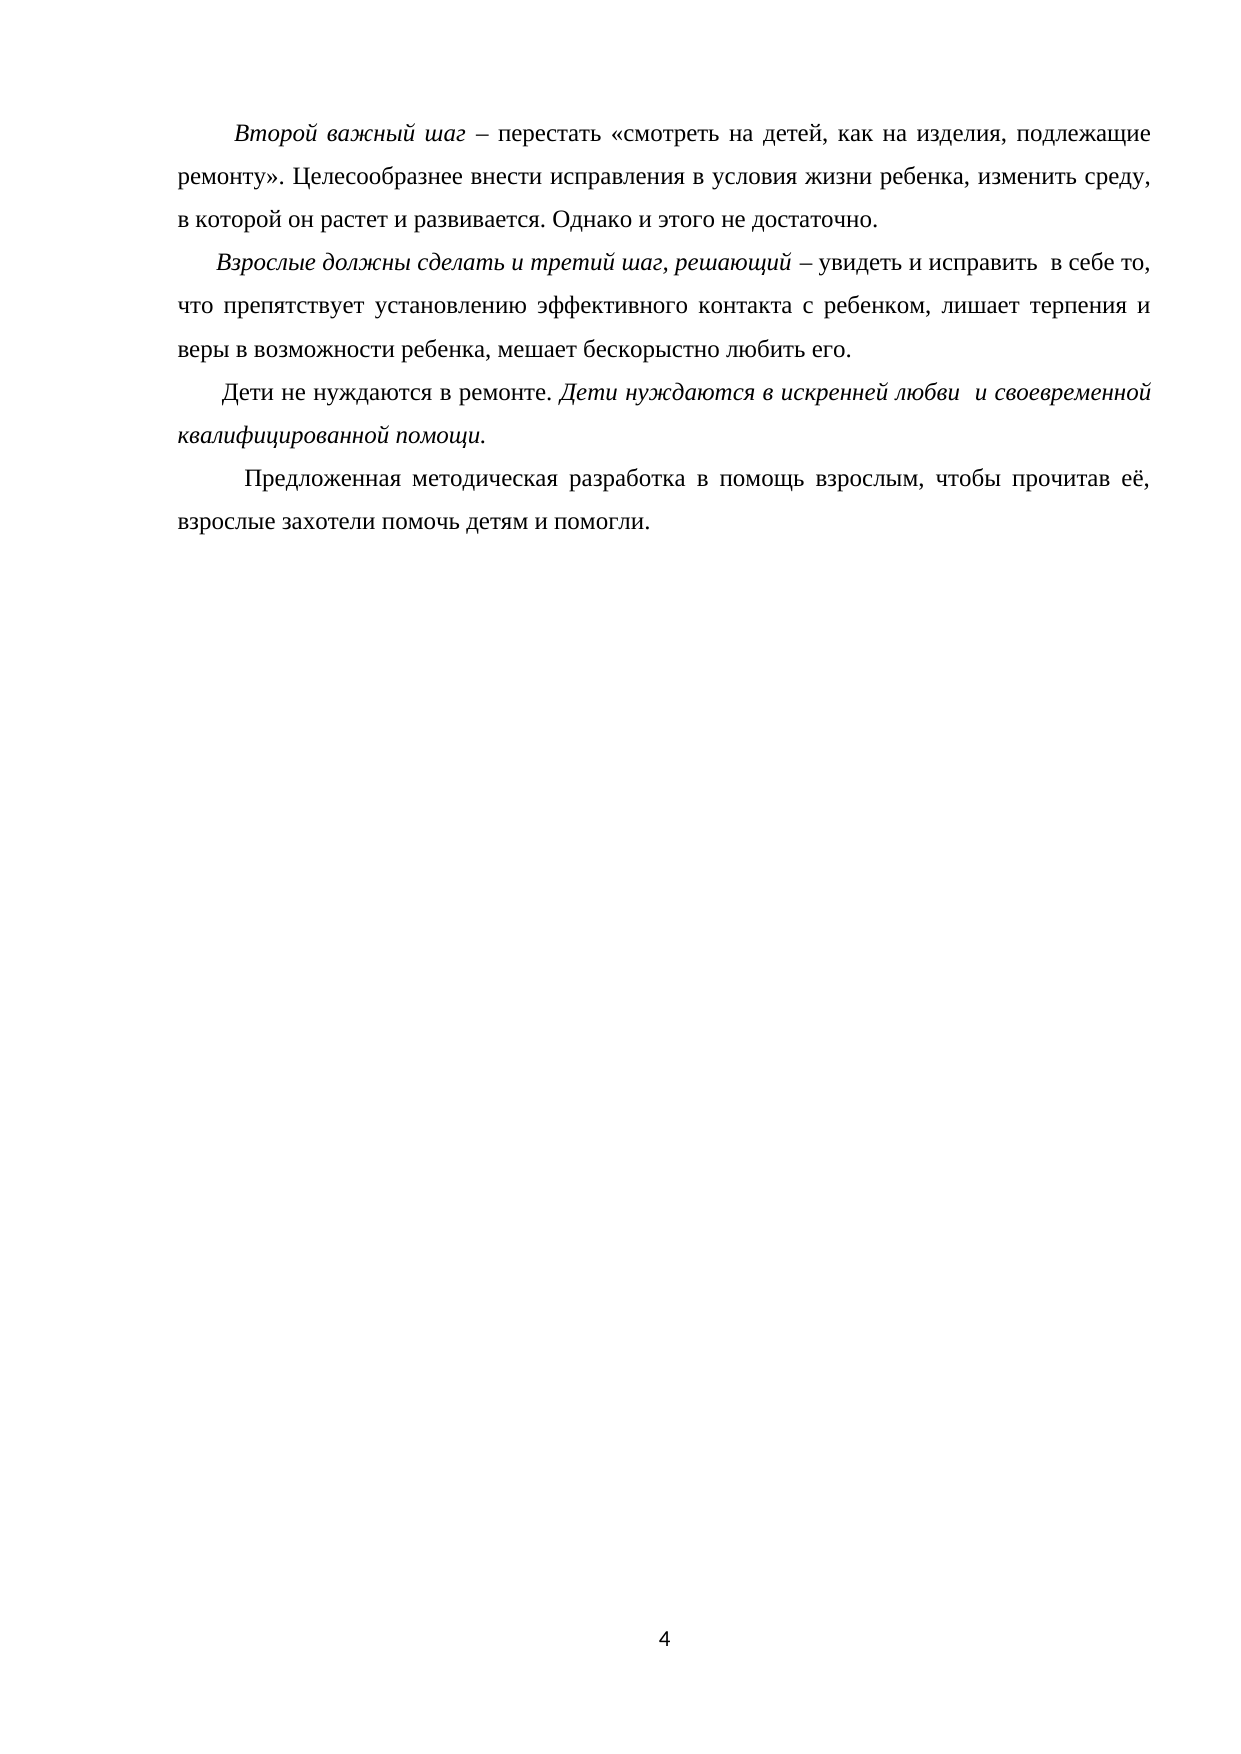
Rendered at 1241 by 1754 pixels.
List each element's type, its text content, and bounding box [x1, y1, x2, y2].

text Предложенная методическая разработка в помощь взрослым, чтобы прочитав её, взрослые захотели помочь детям и помогли. [177, 463, 1152, 535]
text Дети не нуждаются в ремонте. Дети нуждаются в искренней любви и своевременной квалифицированной помощи. [177, 377, 1152, 449]
text Взрослые должны сделать и третий шаг, решающий – увидеть и исправить в себе то, что препятствует установлению эффективного контакта с ребенком, лишает терпения и веры в возможности ребенка, мешает бескорыстно любить его. [177, 247, 1152, 362]
text Второй важный шаг – перестать «смотреть на детей, как на изделия, подлежащие ремонту». Целесообразнее внести исправления в условия жизни ребенка, изменить среду, в которой он растет и развивается. Однако и этого не достаточно. [177, 118, 1152, 233]
